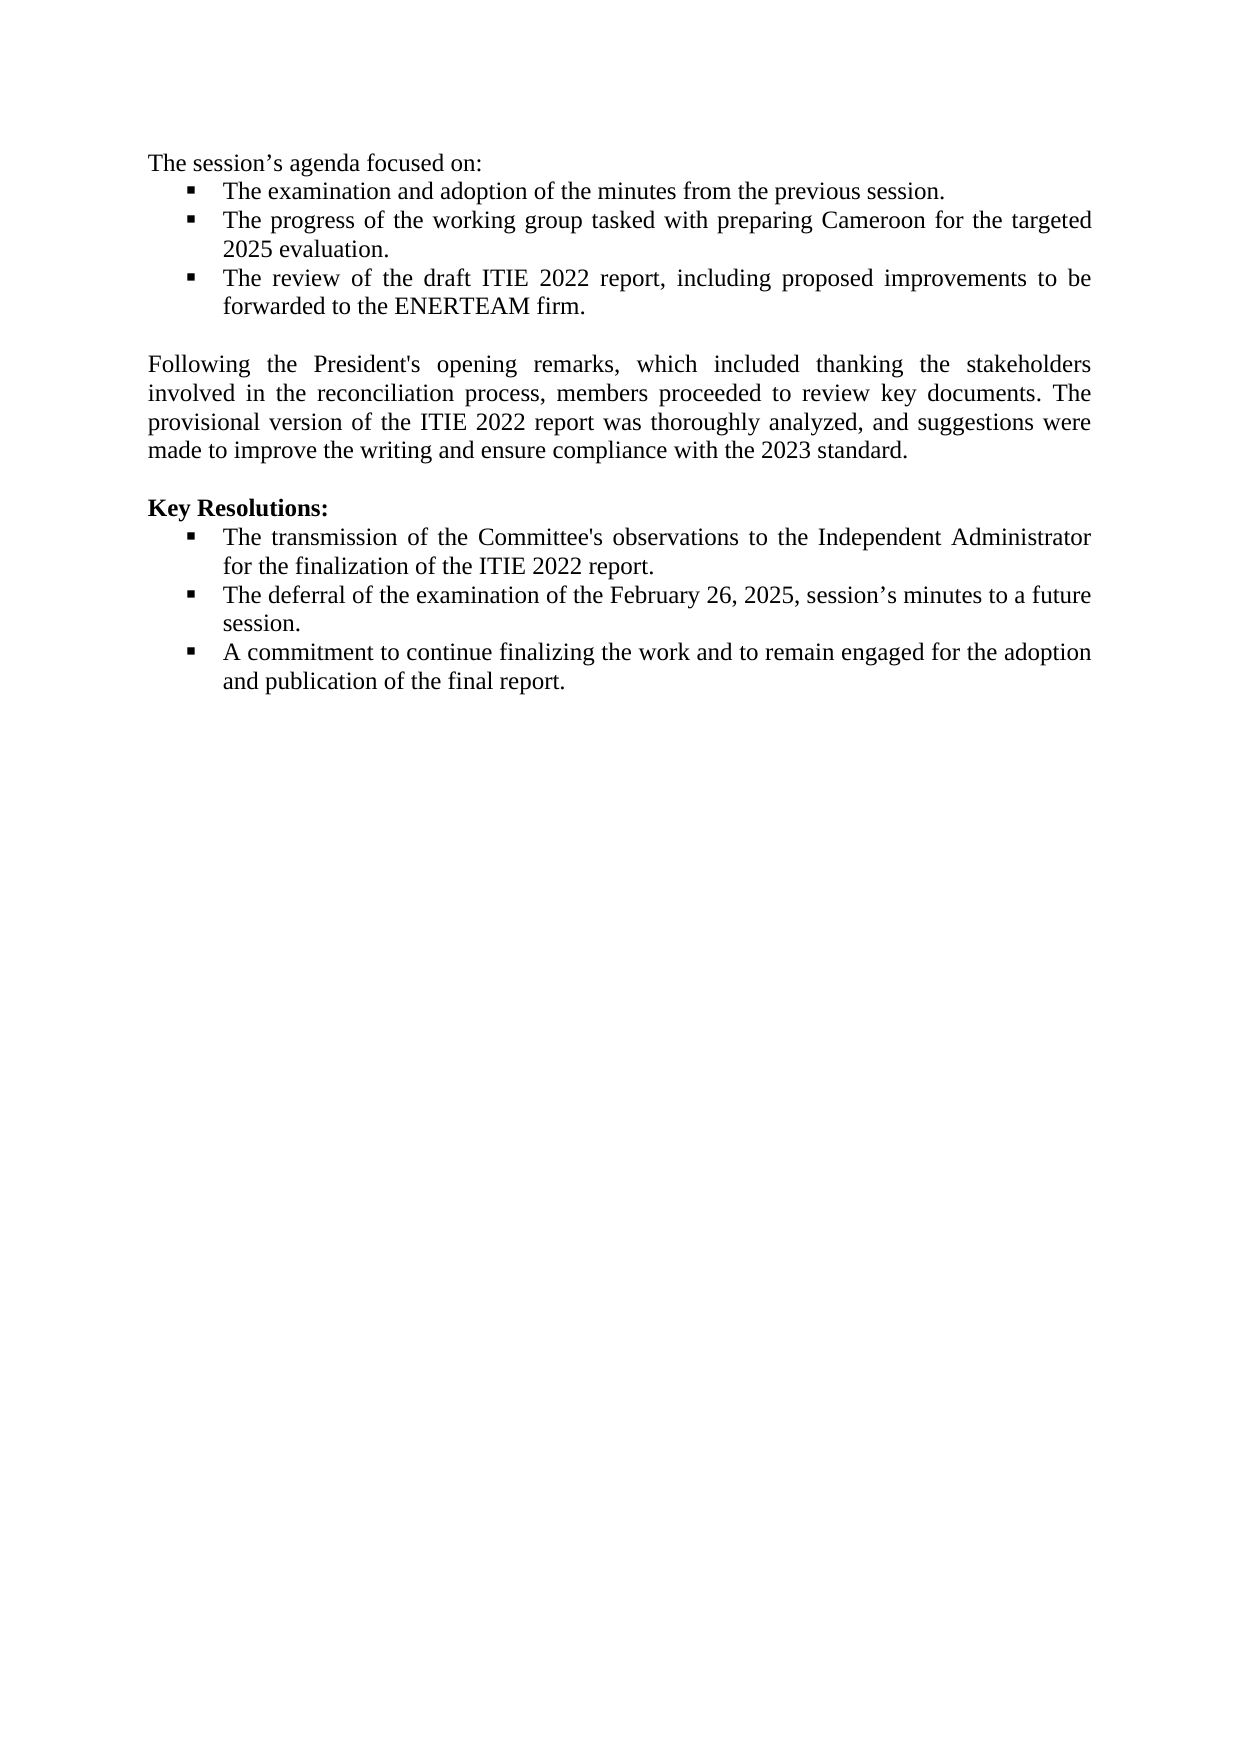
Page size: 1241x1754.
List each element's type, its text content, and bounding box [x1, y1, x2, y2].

text The session’s agenda focused on: [148, 148, 1093, 176]
list The deferral of the examination of the February 26, 2025, session’s minutes to a future session. [185, 580, 1093, 637]
text Key Resolutions: [148, 493, 1093, 522]
list A commitment to continue finalizing the work and to remain engaged for the adoption and publication of the final report. [185, 637, 1093, 695]
list The review of the draft ITIE 2022 report, including proposed improvements to be forwarded to the ENERTEAM firm. [185, 263, 1093, 320]
list The transmission of the Committee's observations to the Independent Administrator for the finalization of the ITIE 2022 report. [185, 522, 1093, 580]
list The examination and adoption of the minutes from the previous session. [185, 176, 1093, 205]
list The progress of the working group tasked with preparing Cameroon for the targeted 2025 evaluation. [185, 205, 1093, 263]
text Following the President's opening remarks, which included thanking the stakeholders involved in the reconciliation process, members proceeded to review key documents. The provisional version of the ITIE 2022 report was thoroughly analyzed, and suggestions were made to improve the writing and ensure compliance with the 2023 standard. [148, 349, 1093, 464]
